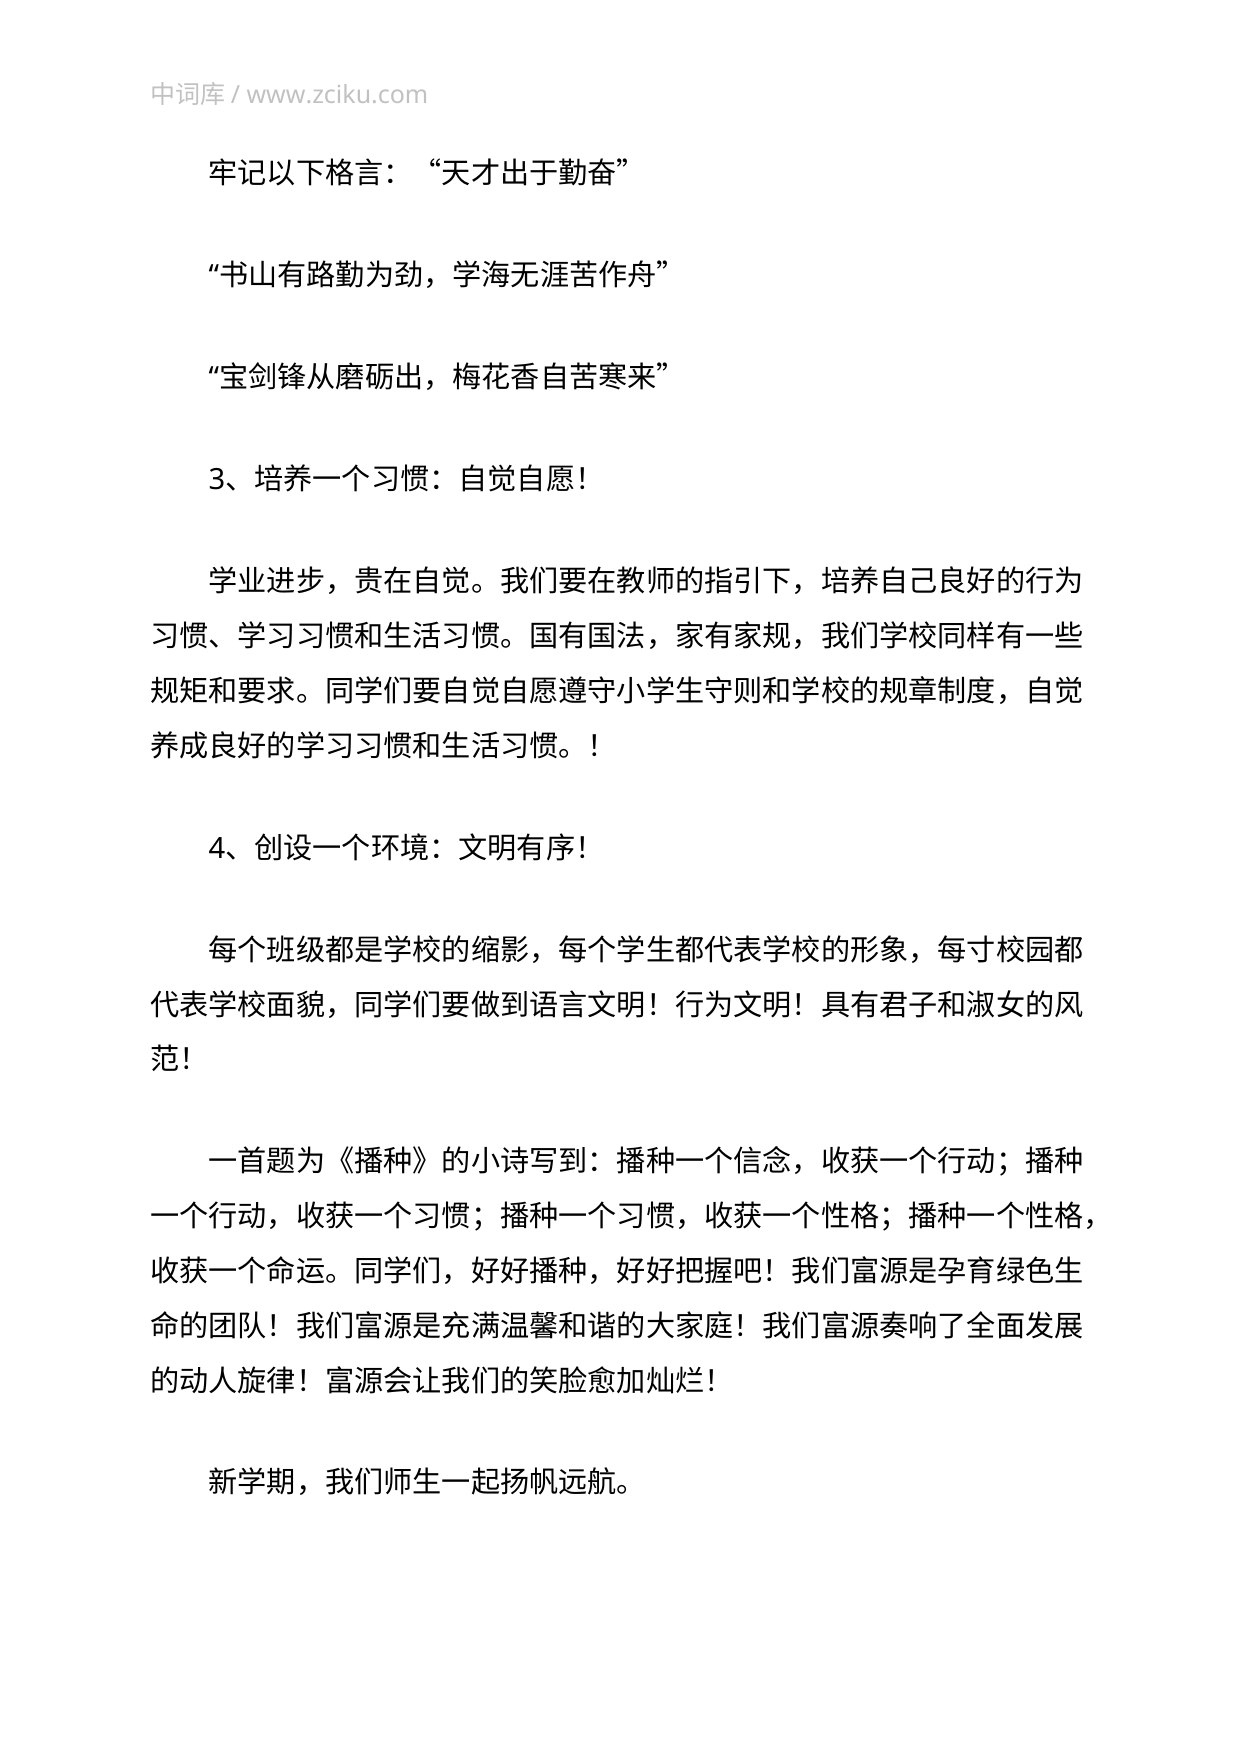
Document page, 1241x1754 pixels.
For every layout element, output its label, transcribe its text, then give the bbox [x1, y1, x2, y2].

text 4、创设一个环境：文明有序！ [150, 824, 1090, 867]
text 每个班级都是学校的缩影，每个学生都代表学校的形象，每寸校园都代表学校面貌，同学们要做到语言文明！行为文明！具有君子和淑女的风范！ [150, 926, 1090, 1078]
text 一首题为《播种》的小诗写到：播种一个信念，收获一个行动；播种一个行动，收获一个习惯；播种一个习惯，收获一个性格；播种一个性格，收获一个命运。同学们，好好播种，好好把握吧！我们富源是孕育绿色生命的团队！我们富源是充满温馨和谐的大家庭！我们富源奏响了全面发展的动人旋律！富源会让我们的笑脸愈加灿烂！ [150, 1138, 1090, 1399]
text 新学期，我们师生一起扬帆远航。 [150, 1459, 1090, 1501]
text 3、培养一个习惯：自觉自愿！ [150, 456, 1090, 498]
text 学业进步，贵在自觉。我们要在教师的指引下，培养自己良好的行为习惯、学习习惯和生活习惯。国有国法，家有家规，我们学校同样有一些规矩和要求。同学们要自觉自愿遵守小学生守则和学校的规章制度，自觉养成良好的学习习惯和生活习惯。！ [150, 558, 1090, 765]
text 牢记以下格言：“天才出于勤奋” [150, 150, 1090, 192]
text “宝剑锋从磨砺出，梅花香自苦寒来” [150, 354, 1090, 396]
text “书山有路勤为劲，学海无涯苦作舟” [150, 252, 1090, 294]
